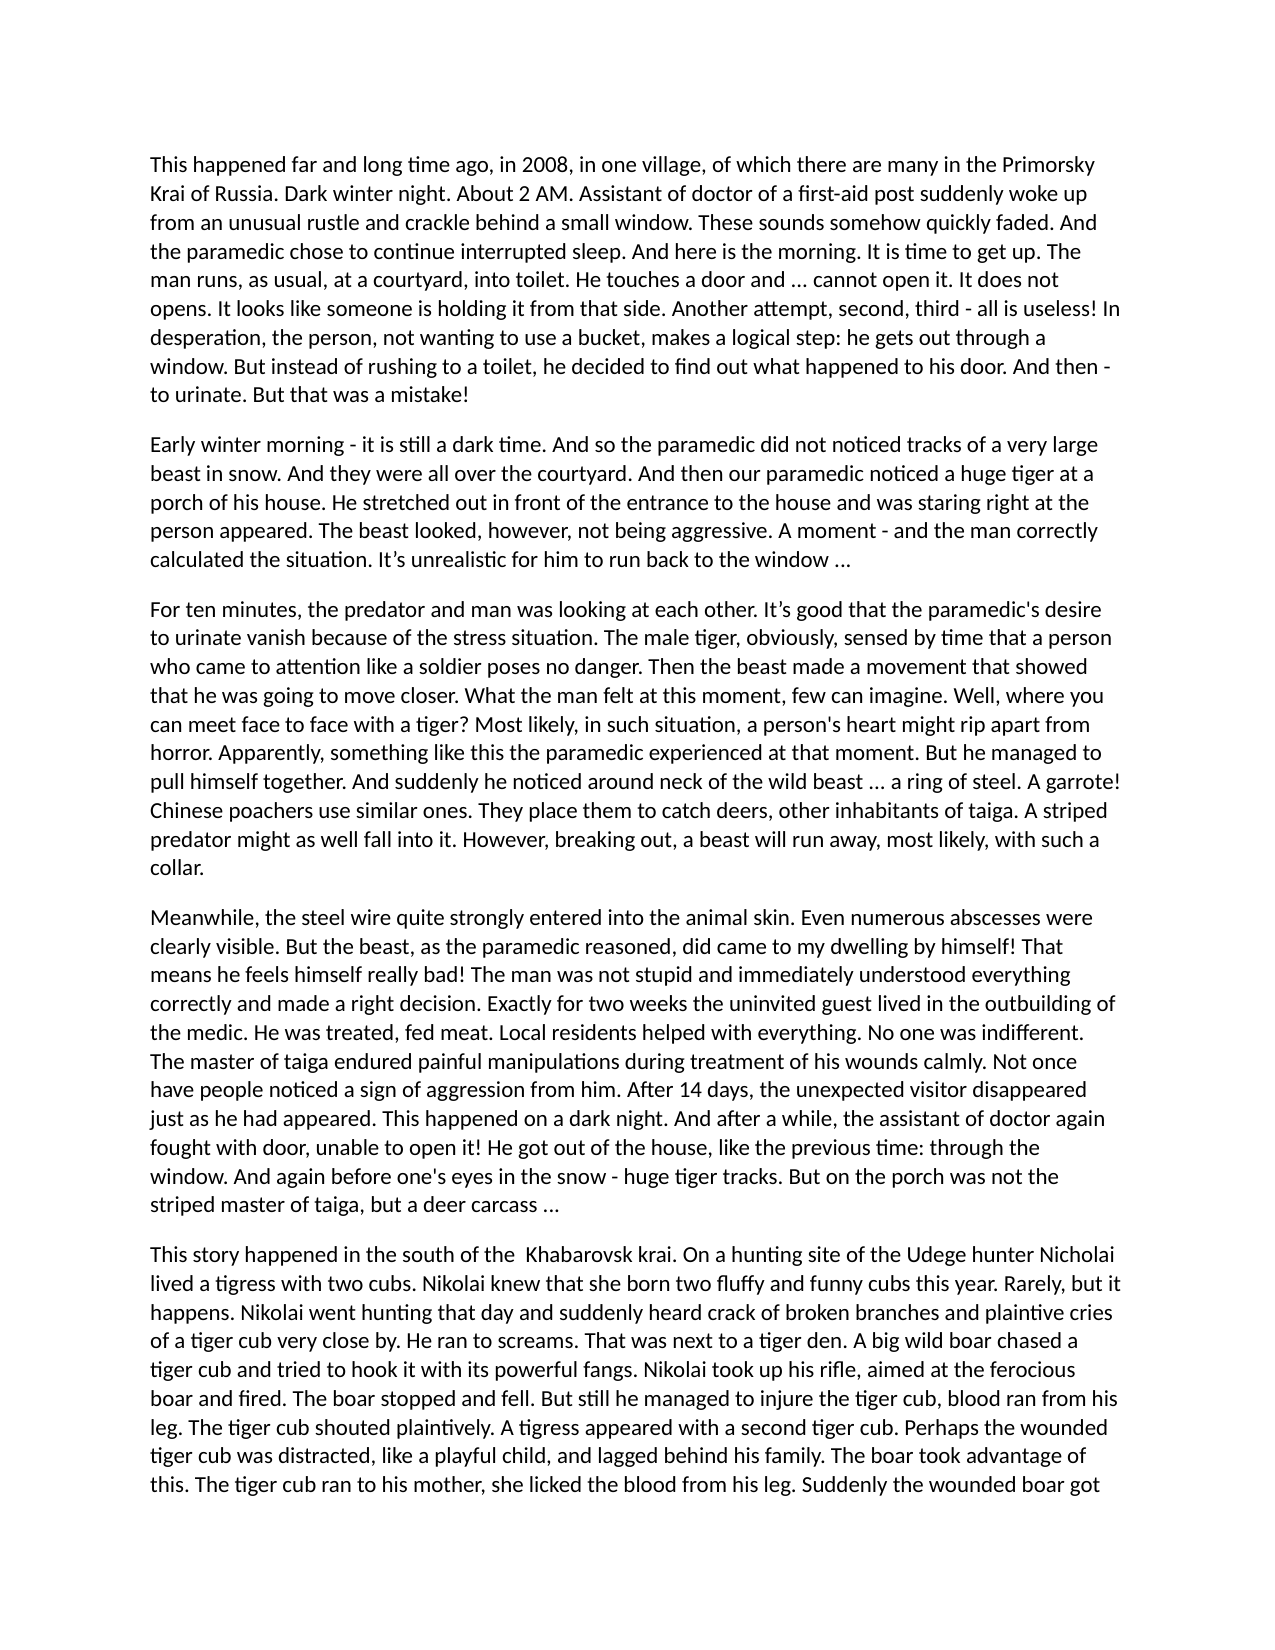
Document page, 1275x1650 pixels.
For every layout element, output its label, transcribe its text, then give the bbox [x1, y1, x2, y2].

text For ten minutes, the predator and man was looking at each other. It’s good that the paramedic's desire to urinate vanish because of the stress situation. The male tiger, obviously, sensed by time that a person who came to attention like a soldier poses no danger. Then the beast made a movement that showed that he was going to move closer. What the man felt at this moment, few can imagine. Well, where you can meet face to face with a tiger? Most likely, in such situation, a person's heart might rip apart from horror. Apparently, something like this the paramedic experienced at that moment. But he managed to pull himself together. And suddenly he noticed around neck of the wild beast ... a ring of steel. A garrote! Chinese poachers use similar ones. They place them to catch deers, other inhabitants of taiga. A striped predator might as well fall into it. However, breaking out, a beast will run away, most likely, with such a collar. [150, 594, 1125, 882]
text Early winter morning - it is still a dark time. And so the paramedic did not noticed tracks of a very large beast in snow. And they were all over the courtyard. And then our paramedic noticed a huge tiger at a porch of his house. He stretched out in front of the entrance to the house and was staring right at the person appeared. The beast looked, however, not being aggressive. A moment - and the man correctly calculated the situation. It’s unrealistic for him to run back to the window ... [150, 429, 1125, 573]
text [150, 1239, 1125, 1498]
text Meanwhile, the steel wire quite strongly entered into the animal skin. Even numerous abscesses were clearly visible. But the beast, as the paramedic reasoned, did came to my dwelling by himself! That means he feels himself really bad! The man was not stupid and immediately understood everything correctly and made a right decision. Exactly for two weeks the uninvited guest lived in the outbuilding of the medic. He was treated, fed meat. Local residents helped with everything. No one was indifferent. The master of taiga endured painful manipulations during treatment of his wounds calmly. Not once have people noticed a sign of aggression from him. After 14 days, the unexpected visitor disappeared just as he had appeared. This happened on a dark night. And after a while, the assistant of doctor again fought with door, unable to open it! He got out of the house, like the previous time: through the window. And again before one's eyes in the snow - huge tiger tracks. But on the porch was not the striped master of taiga, but a deer carcass ... [150, 902, 1125, 1219]
text This happened far and long time ago, in 2008, in one village, of which there are many in the Primorsky Krai of Russia. Dark winter night. About 2 AM. Assistant of doctor of a first-aid post suddenly woke up from an unusual rustle and crackle behind a small window. These sounds somehow quickly faded. And the paramedic chose to continue interrupted sleep. And here is the morning. It is time to get up. The man runs, as usual, at a courtyard, into toilet. He touches a door and ... cannot open it. It does not opens. It looks like someone is holding it from that side. Another attempt, second, third - all is useless! In desperation, the person, not wanting to use a bucket, makes a logical step: he gets out through a window. But instead of rushing to a toilet, he decided to find out what happened to his door. And then - to urinate. But that was a mistake! [150, 150, 1125, 409]
